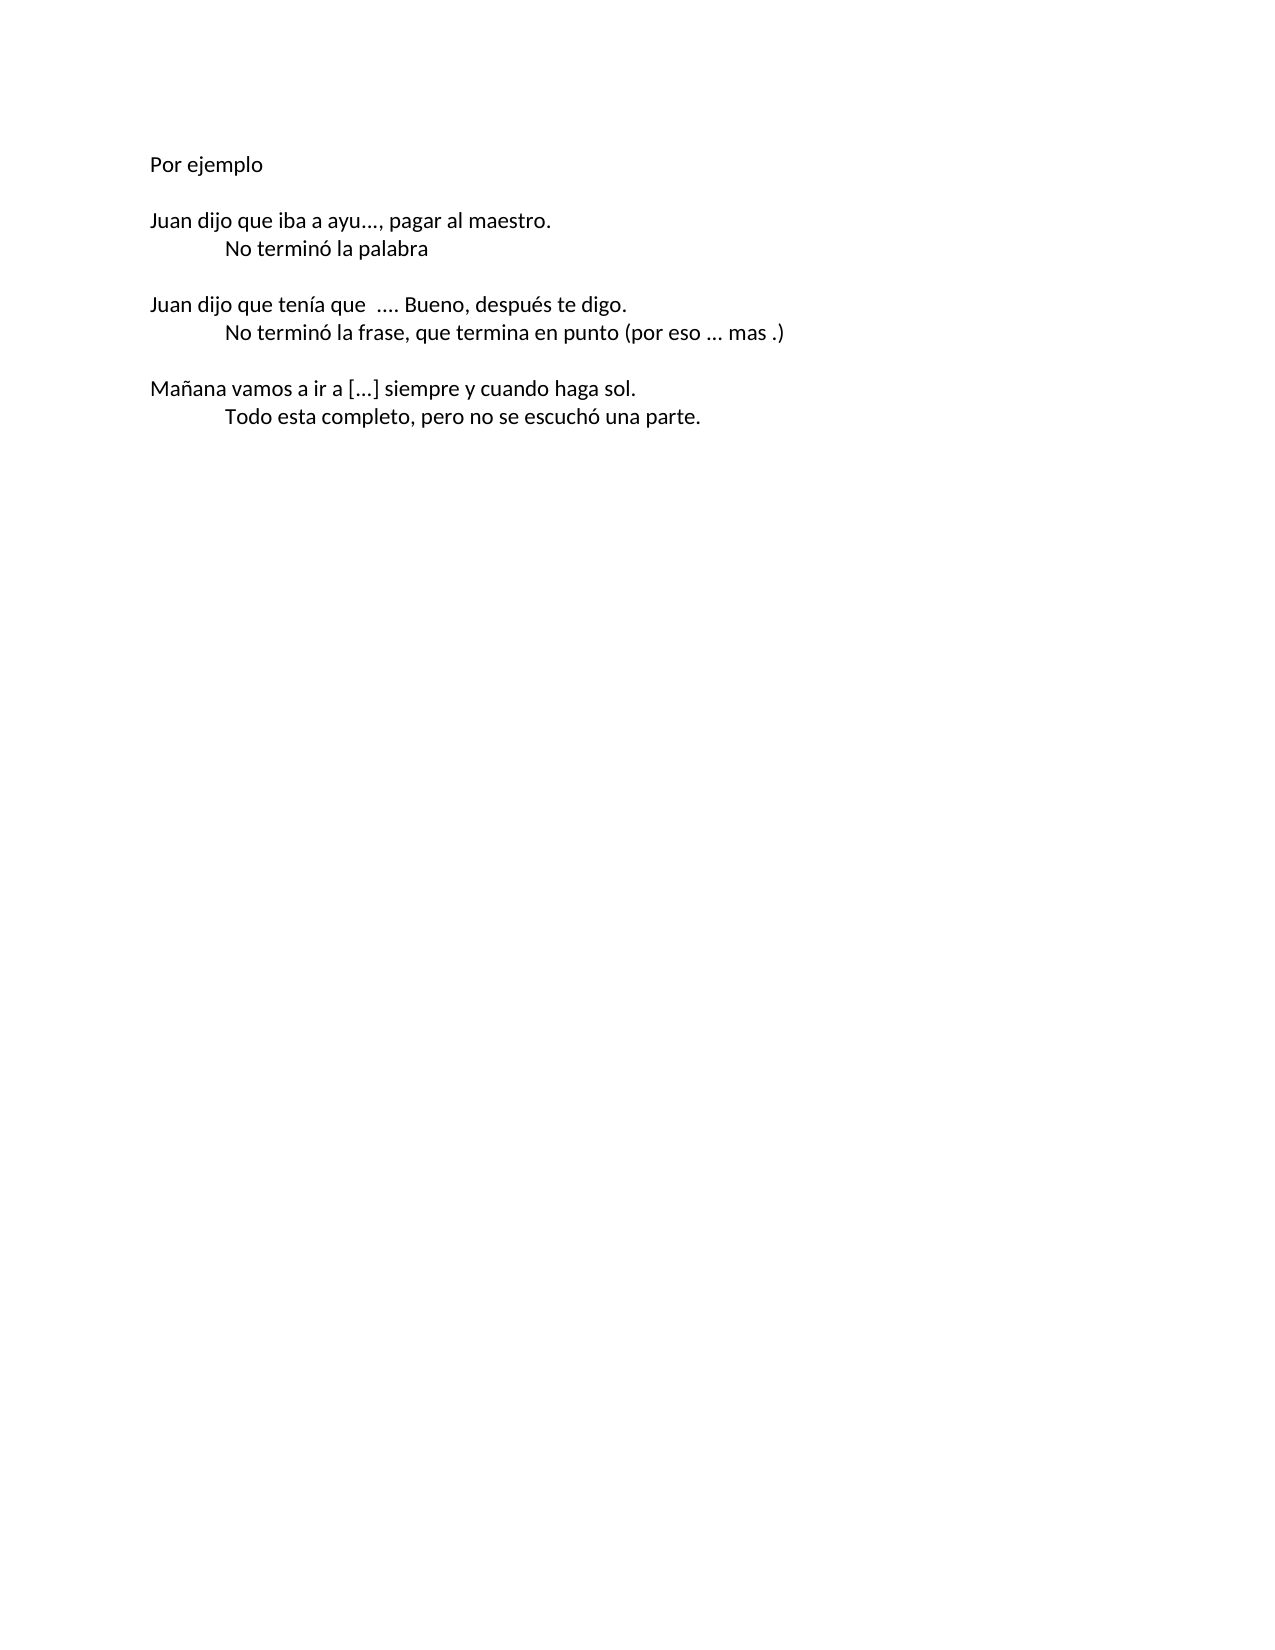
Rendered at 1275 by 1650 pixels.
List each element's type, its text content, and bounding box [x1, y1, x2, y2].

text Por ejemplo [150, 150, 1125, 178]
text No terminó la frase, que termina en punto (por eso ... mas .) [150, 318, 1125, 346]
text Todo esta completo, pero no se escuchó una parte. [150, 402, 1125, 430]
text Juan dijo que iba a ayu..., pagar al maestro. [150, 206, 1125, 234]
text Juan dijo que tenía que .... Bueno, después te digo. [150, 290, 1125, 318]
text No terminó la palabra [150, 234, 1125, 262]
text Mañana vamos a ir a [...] siempre y cuando haga sol. [150, 374, 1125, 402]
